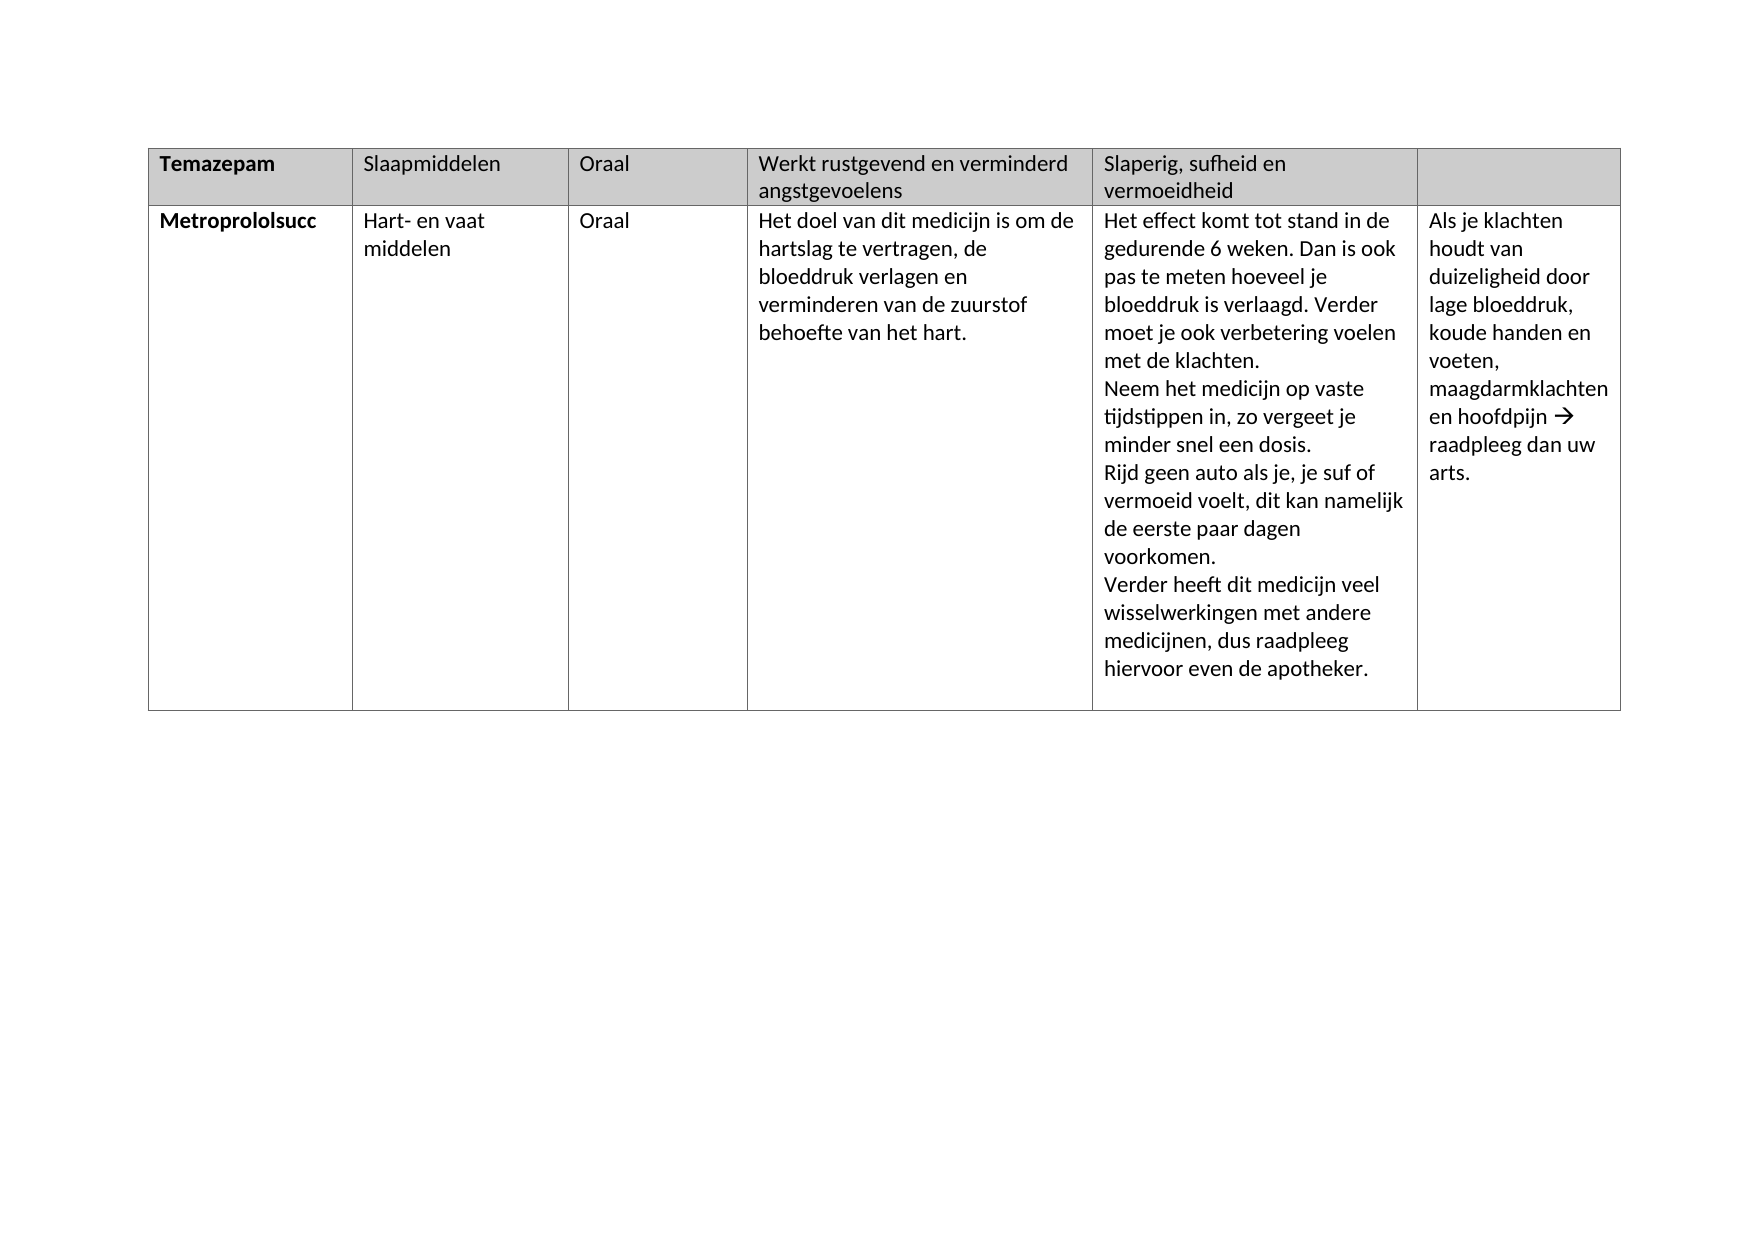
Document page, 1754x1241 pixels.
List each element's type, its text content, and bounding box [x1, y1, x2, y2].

table_cell Slaperig, sufheid en vermoeidheid [1093, 149, 1417, 205]
table_cell Metroprololsucc [149, 206, 352, 710]
table_cell Temazepam [149, 149, 352, 205]
table_cell Oraal [569, 206, 747, 710]
table_cell Als je klachten houdt van duizeligheid door lage bloeddruk, koude handen en voeten, maagdarmklachten en hoofdpijn raadpleeg dan uw arts. [1418, 206, 1620, 710]
table_cell Oraal [569, 149, 747, 205]
table_cell [1418, 149, 1620, 205]
table_cell Het doel van dit medicijn is om de hartslag te vertragen, de bloeddruk verlagen en verminderen van de zuurstof behoefte van het hart. [748, 206, 1092, 710]
table_cell Slaapmiddelen [353, 149, 568, 205]
table_cell Het effect komt tot stand in de gedurende 6 weken. Dan is ook pas te meten hoeveel je bloeddruk is verlaagd. Verder moet je ook verbetering voelen met de klachten. Neem het medicijn op vaste tijdstippen in, zo vergeet je minder snel een dosis. Rijd geen auto als je, je suf of vermoeid voelt, dit kan namelijk de eerste paar dagen voorkomen. Verder heeft dit medicijn veel wisselwerkingen met andere medicijnen, dus raadpleeg hiervoor even de apotheker. [1093, 206, 1417, 710]
table_cell Hart- en vaat middelen [353, 206, 568, 710]
table_cell Werkt rustgevend en verminderd angstgevoelens [748, 149, 1092, 205]
